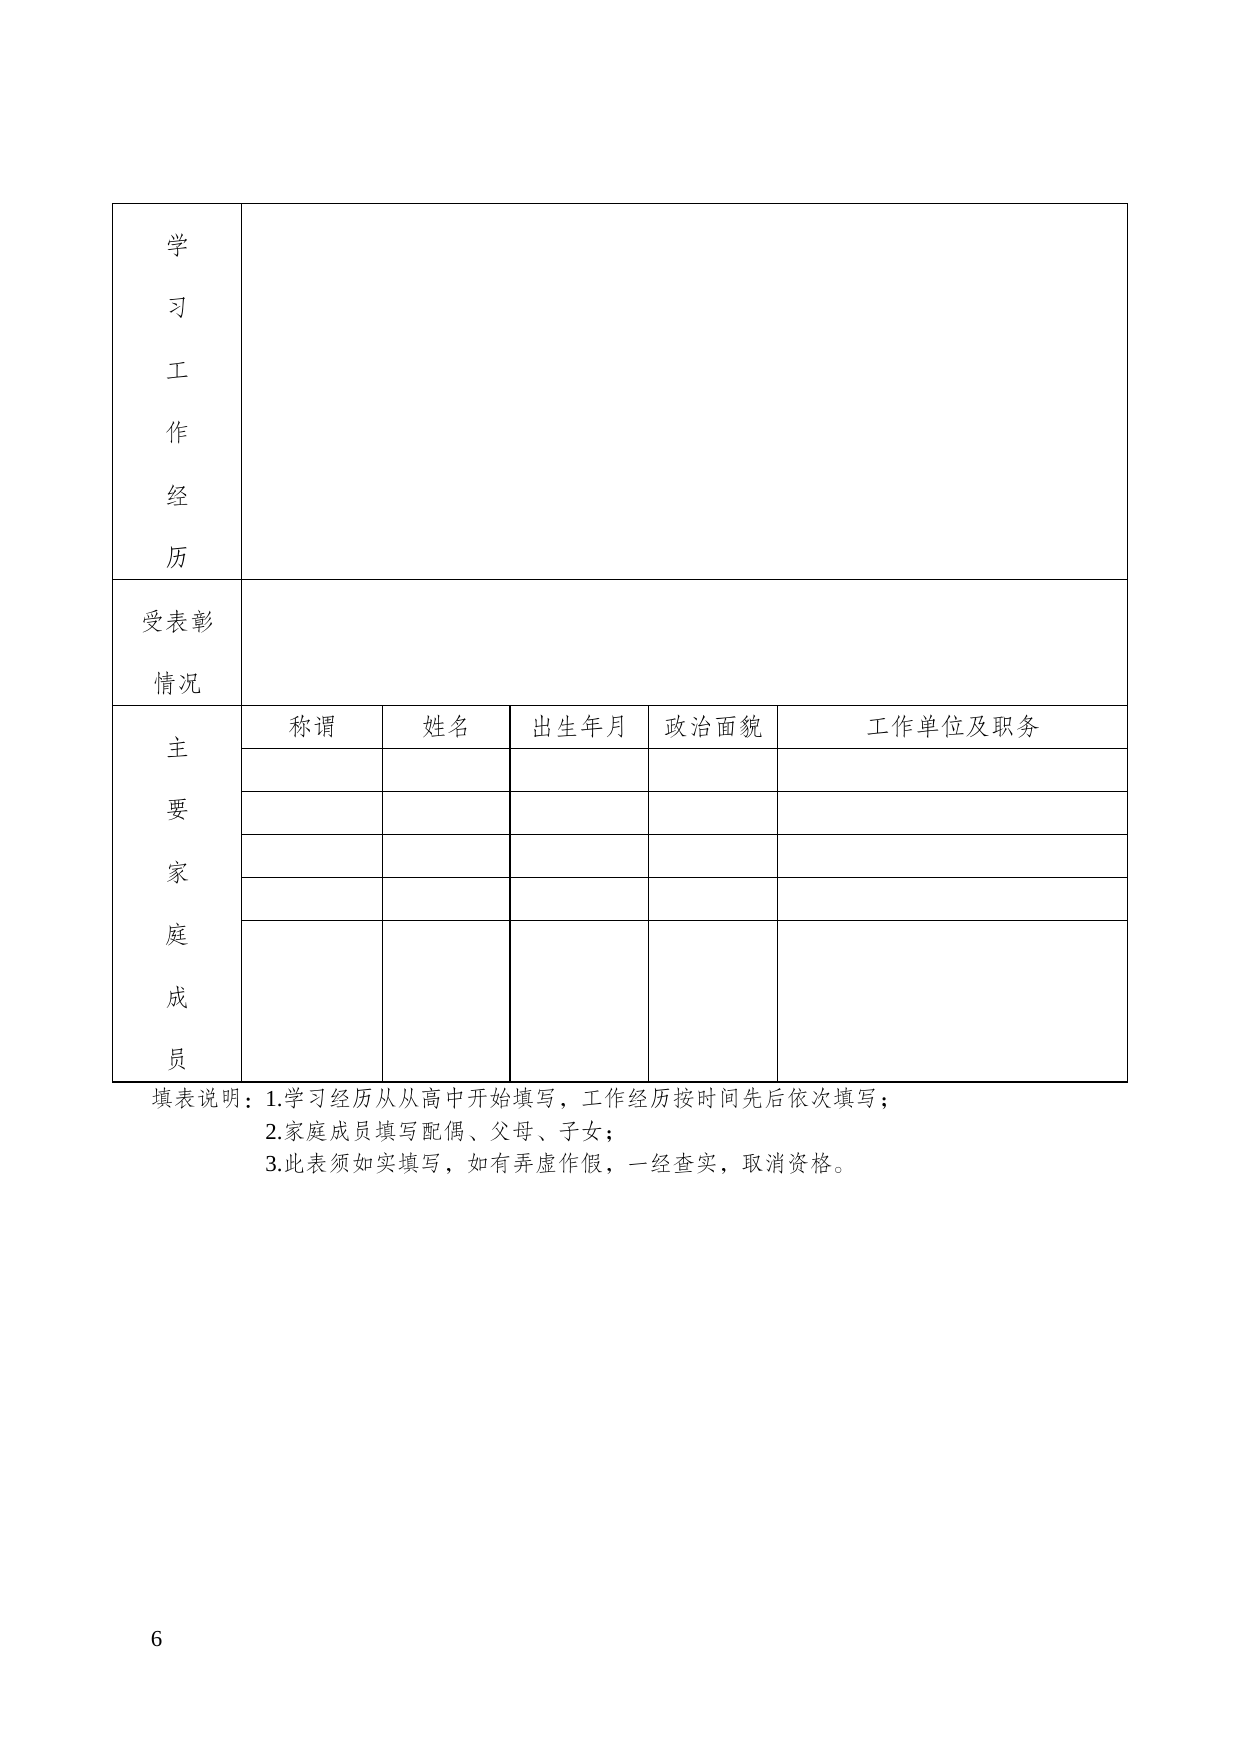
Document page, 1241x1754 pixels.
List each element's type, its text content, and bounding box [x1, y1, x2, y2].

table_cell [778, 792, 1127, 834]
table_cell [649, 878, 777, 919]
table_cell [242, 749, 382, 791]
table_cell [242, 921, 382, 1081]
table_cell [778, 878, 1127, 919]
table_cell 工作单位及职务 [778, 706, 1127, 748]
table_cell [649, 792, 777, 834]
table_cell [649, 749, 777, 791]
table_cell [242, 878, 382, 919]
table_cell [511, 878, 648, 919]
table_cell [383, 878, 509, 919]
table_cell [511, 921, 648, 1081]
table_cell [778, 921, 1127, 1081]
table_cell 称谓 [242, 706, 382, 748]
table_cell [242, 835, 382, 877]
table_cell 姓名 [383, 706, 509, 748]
table_cell 出生年月 [511, 706, 648, 748]
table_cell [242, 580, 1127, 705]
table_cell [778, 749, 1127, 791]
table_cell [383, 792, 509, 834]
table_cell [511, 749, 648, 791]
table_cell 学 习 工 作 经 历 [113, 204, 241, 579]
table_cell 主 要 家 庭 成 员 [113, 706, 241, 1081]
table_cell 受表彰 情况 [113, 580, 241, 705]
table_cell [649, 835, 777, 877]
table_cell [383, 835, 509, 877]
table_cell [242, 792, 382, 834]
table_cell [778, 835, 1127, 877]
text 填表说明：1.学习经历从从高中开始填写，工作经历按时间先后依次填写； [151, 1083, 1089, 1115]
table_cell [383, 921, 509, 1081]
table_cell 政治面貌 [649, 706, 777, 748]
table_cell [242, 204, 1127, 579]
list 3.此表须如实填写，如有弄虚作假，一经查实，取消资格。 [151, 1147, 1089, 1180]
table_cell [511, 835, 648, 877]
list 2.家庭成员填写配偶、父母、子女； [151, 1115, 1089, 1147]
table_cell [383, 749, 509, 791]
table_cell [511, 792, 648, 834]
table_cell [649, 921, 777, 1081]
